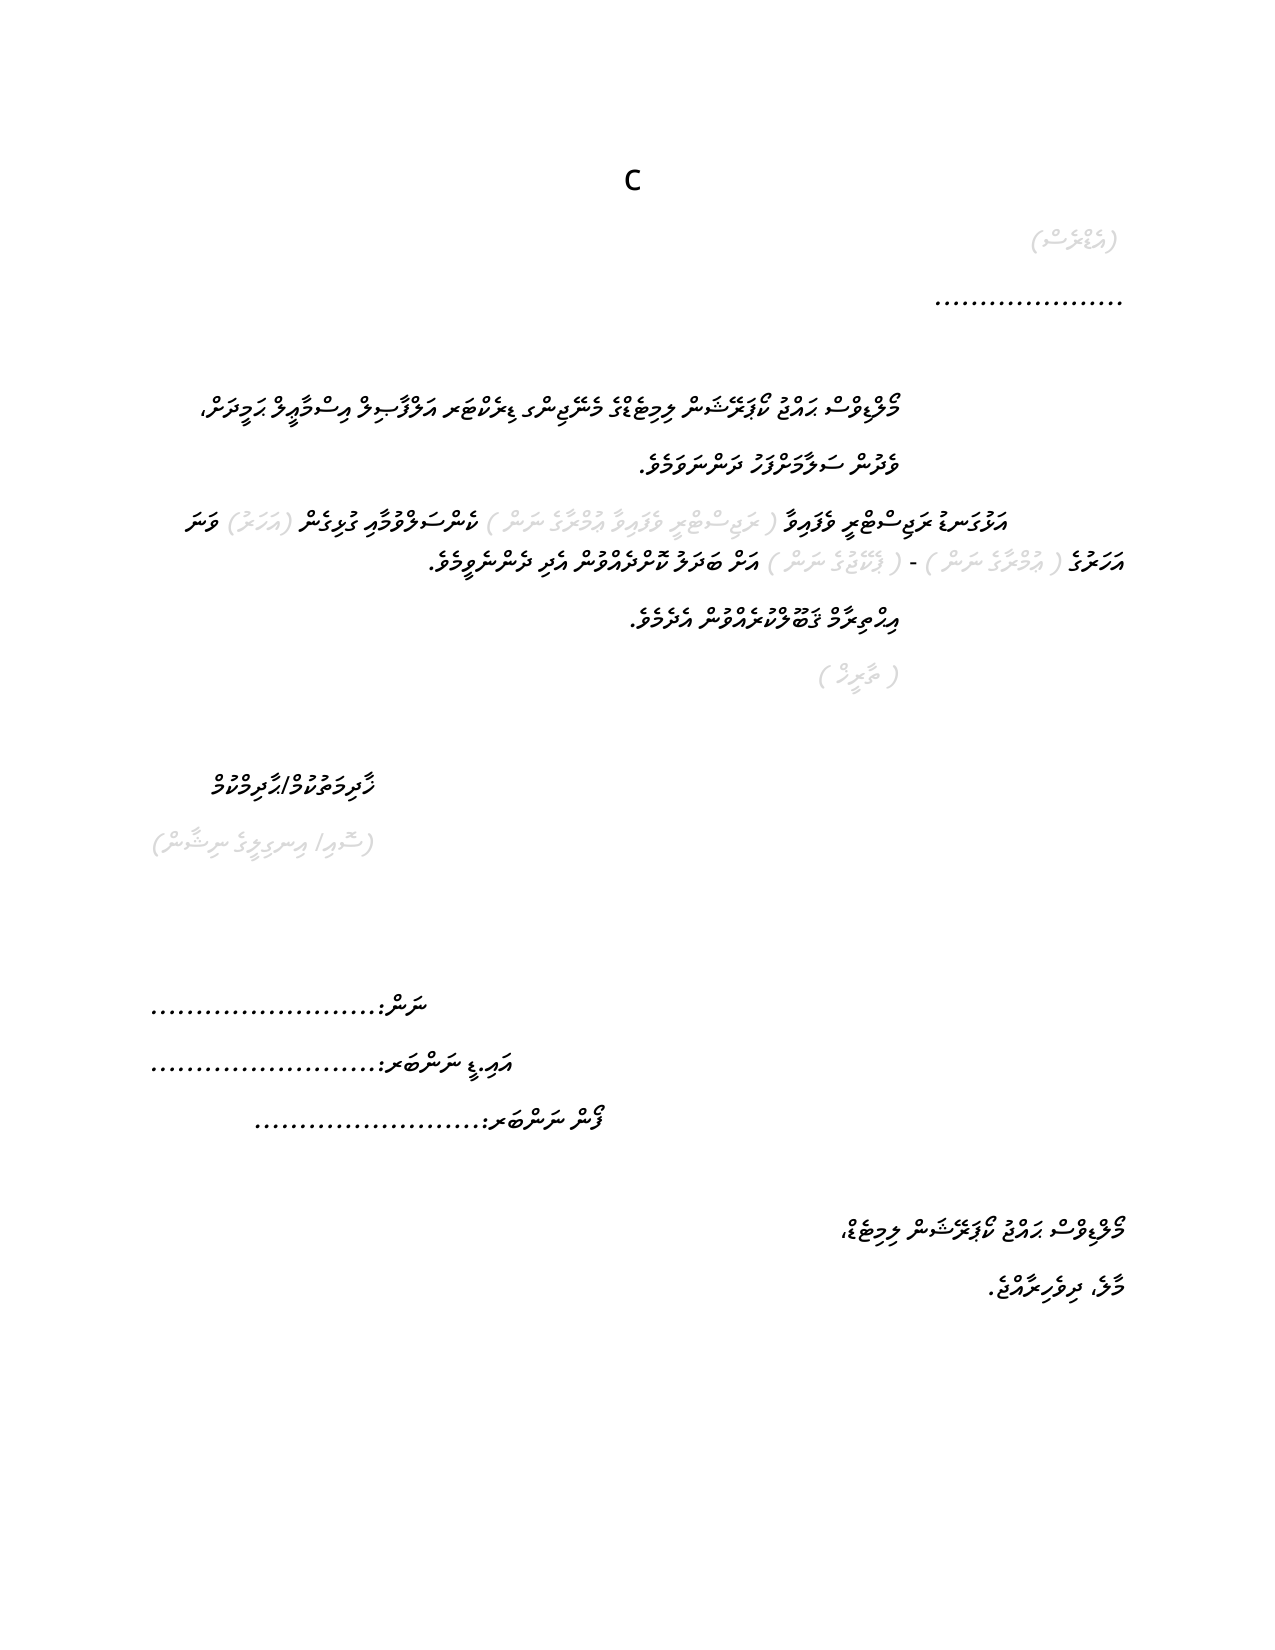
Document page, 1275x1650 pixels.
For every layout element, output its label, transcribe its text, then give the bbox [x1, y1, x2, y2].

text ވެދުން ސަލާމަށްފަހު ދަންނަވަމެވެ. [150, 446, 900, 483]
text ( ތާރީޚް ) [150, 657, 900, 694]
text މާލެ، ދިވެހިރާއްޖެ. [150, 1269, 1125, 1306]
text ..................... [150, 279, 1125, 316]
text ނަން:......................... [150, 988, 1125, 1025]
text ޚާދިމަތުކުމް/ޙާދިމްކުމް [150, 767, 375, 805]
text މޯލްޑިވްސް ޙައްޖު ކޯޕަރޭޝަން ލިމިޓެޑް، [150, 1212, 1125, 1249]
text c [150, 150, 1125, 201]
text (ސޮއި/ އިނގިލީގެ ނިޝާން) [150, 824, 375, 862]
text މޯލްޑިވްސް ޙައްޖު ކޯޕަރޭޝަން ލިމިޓެޑްގެ މެނޭޖިންގ ޑިރެކްޓަރ އަލްފާޞިލް އިސްމާޢީލް ޙަމީދަށް، [150, 389, 900, 427]
text (އެޑްރެސް) [150, 222, 1125, 259]
text އިޙްތިރާމް ޤަބޫލްކުރެއްވުން އެދެމެވެ. [150, 600, 900, 637]
text ފޯން ނަންބަރ:......................... [150, 1102, 1125, 1139]
text އައި.ޑީ ނަންބަރ:......................... [150, 1045, 1125, 1082]
text އަޅުގަނޑު ރަޖިސްޓްރީ ވެފައިވާ ( ރަޖިސްޓްރީ ވެފައިވާ ޢުމްރާގެ ނަން ) ކެންސަލްވުމާއި ގުޅިގެން (އަހަރު) ވަނަ އަހަރުގެ ( ޢުމްރާގެ ނަން ) - ( ޕެކޭޖުގެ ނަން ) އަށް ބަދަލު ކޮށްދެއްވުން އެދި ދެންނެވީމެވެ. [150, 503, 1125, 581]
